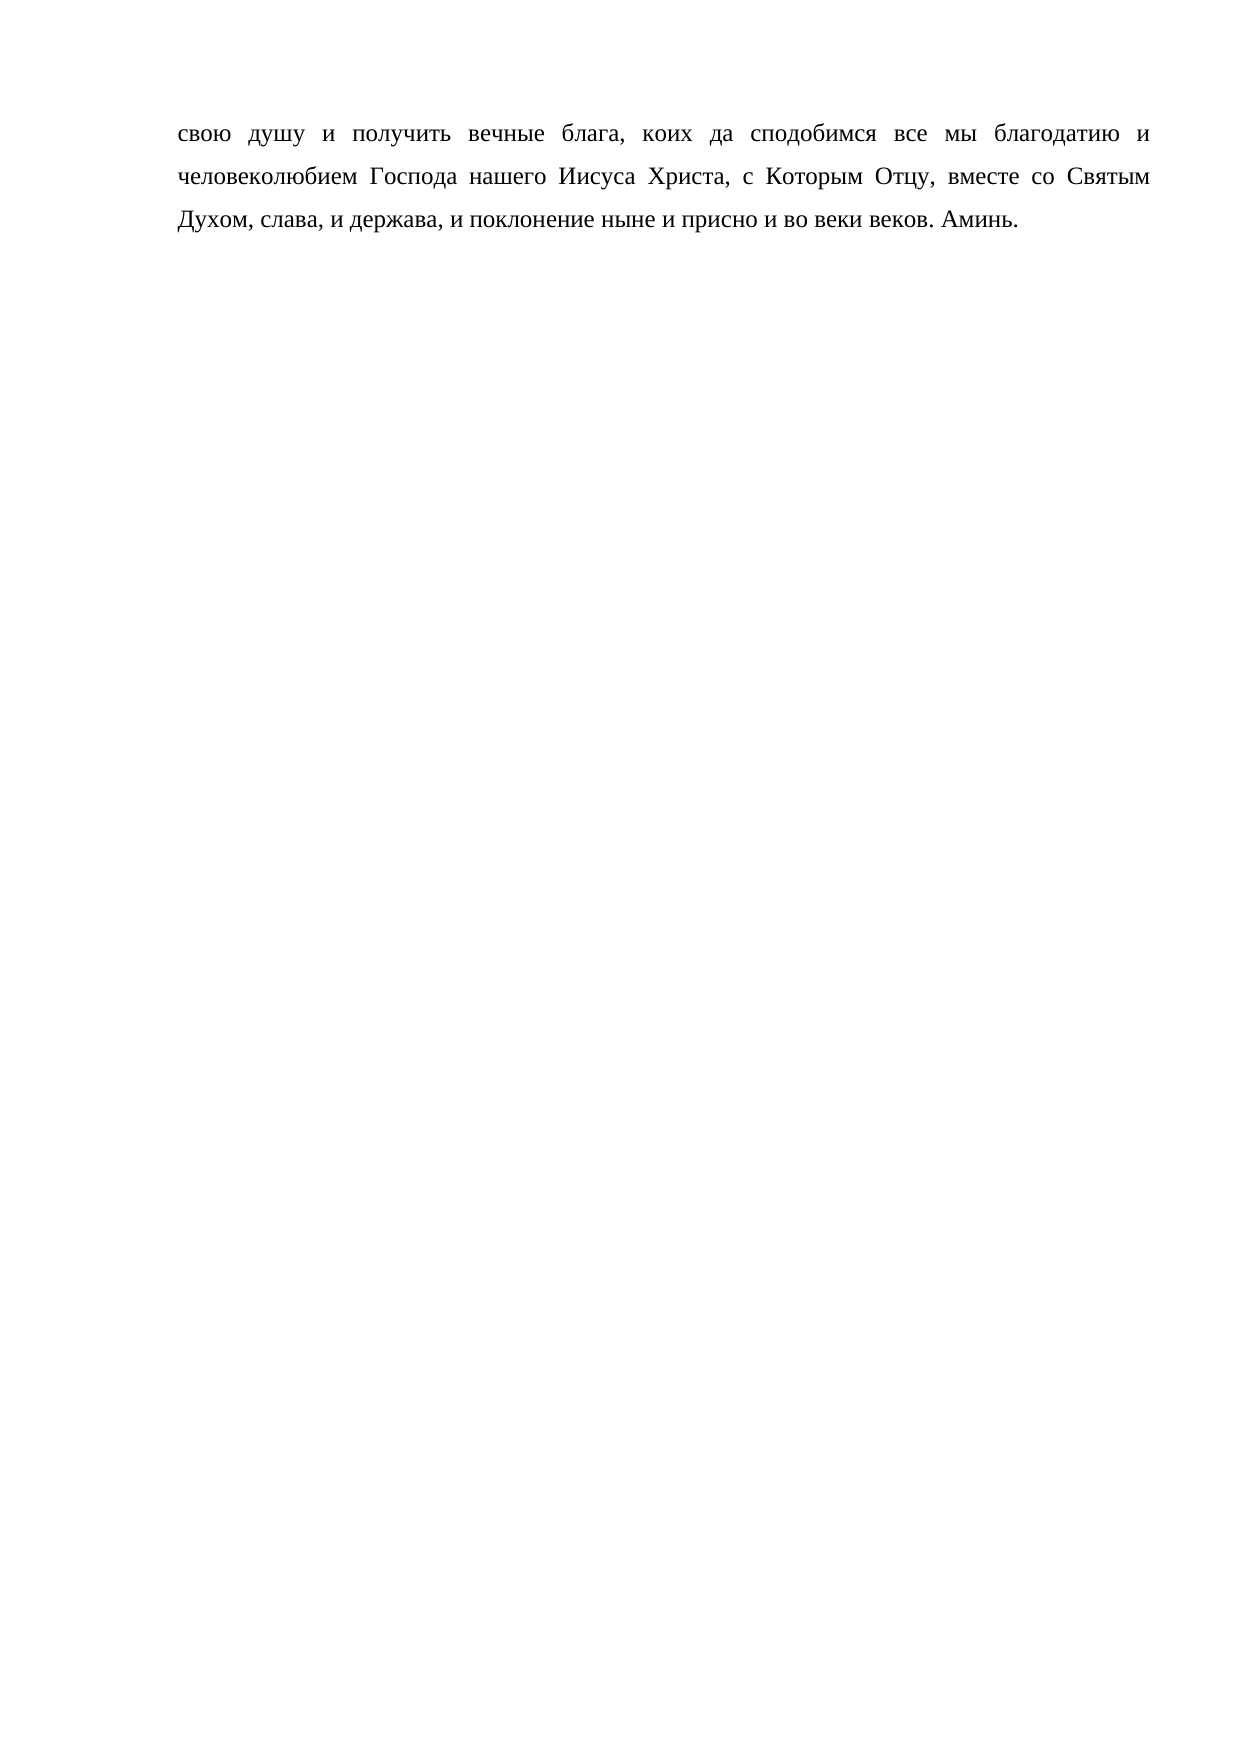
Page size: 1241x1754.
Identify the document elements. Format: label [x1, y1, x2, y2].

text [177, 118, 1152, 233]
